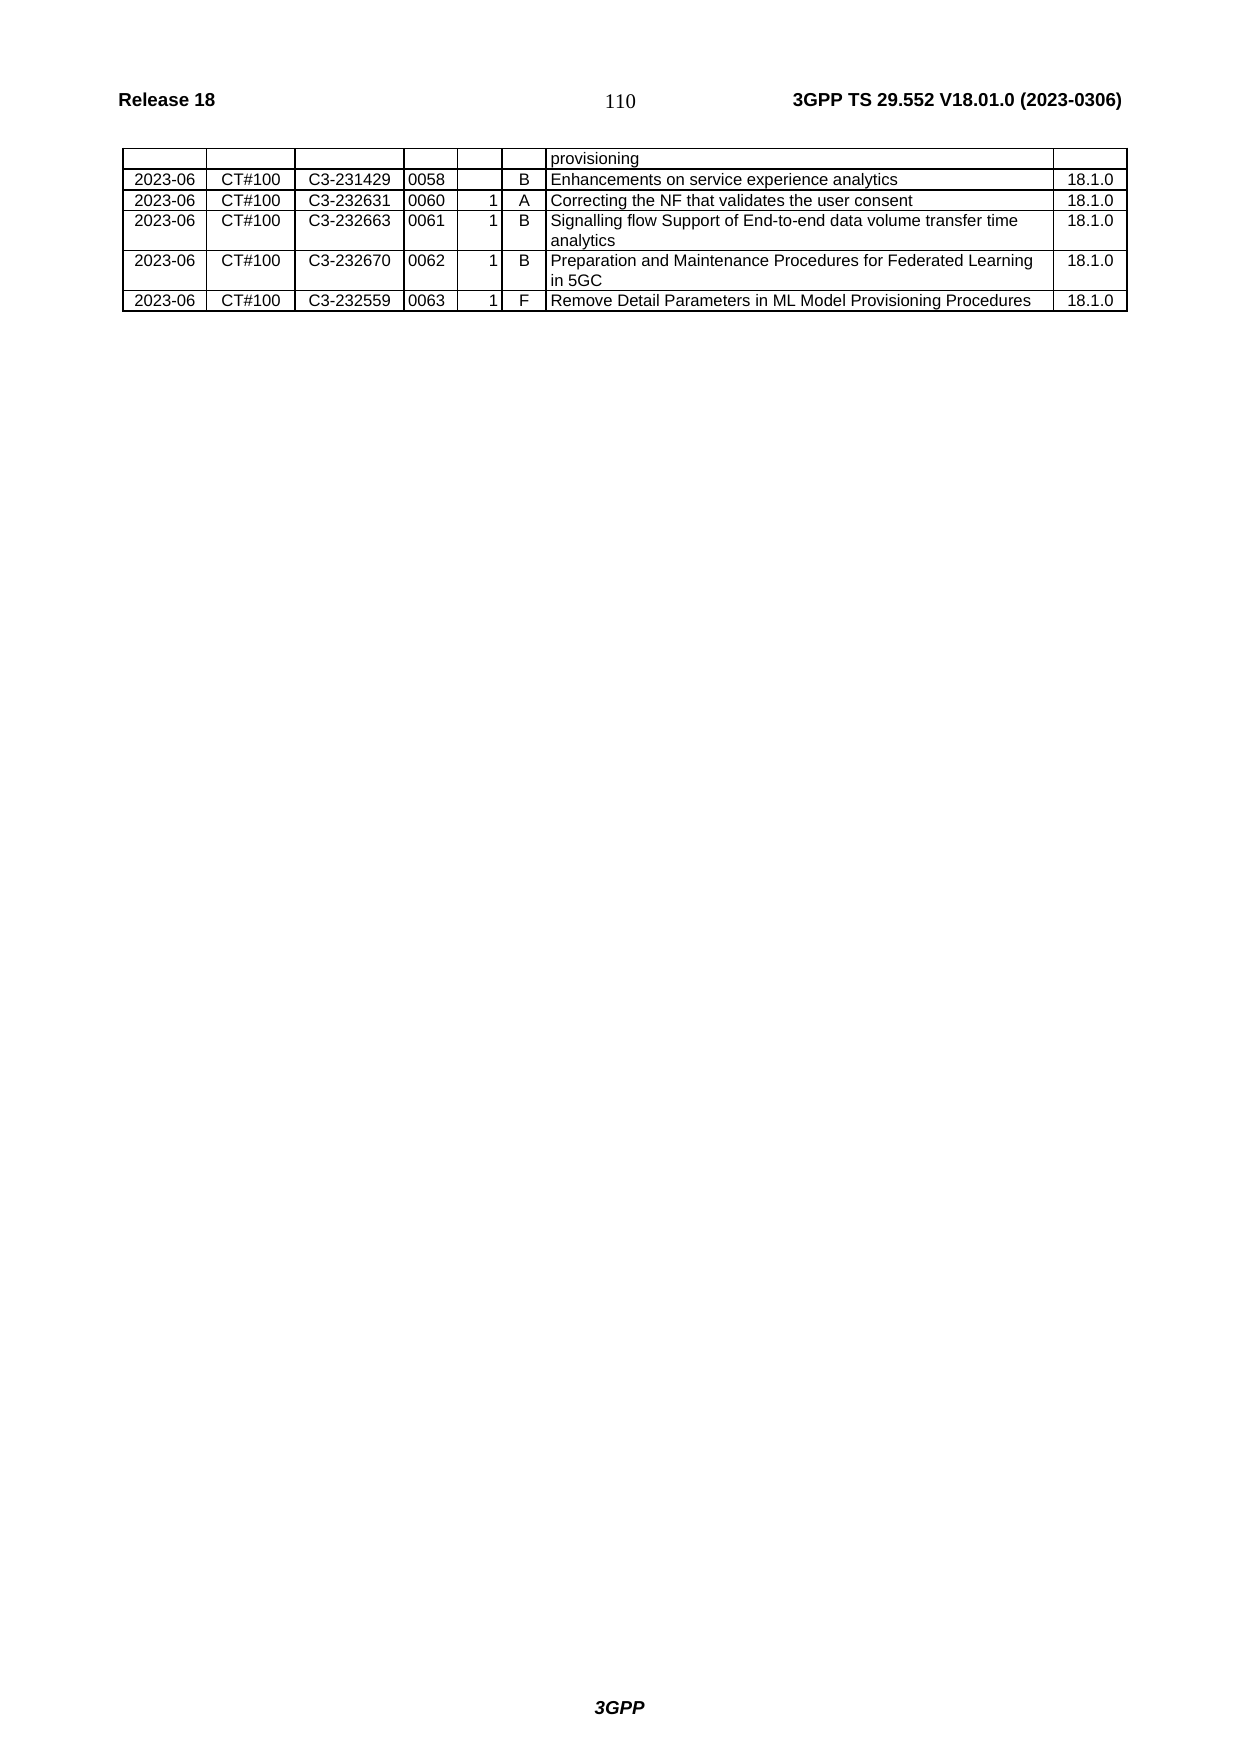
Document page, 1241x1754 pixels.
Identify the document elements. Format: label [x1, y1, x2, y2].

table_cell [503, 251, 545, 289]
table_cell [296, 149, 403, 168]
table_cell [207, 211, 294, 249]
table_cell [296, 211, 403, 249]
table_cell [296, 170, 403, 189]
table_cell [547, 170, 1053, 189]
table_cell [124, 291, 206, 310]
table_cell [503, 211, 545, 249]
table_cell [458, 211, 501, 249]
table_cell [405, 191, 457, 210]
table_cell [458, 149, 501, 168]
table_cell [124, 251, 206, 289]
table_cell [547, 251, 1053, 289]
table_cell [1054, 291, 1126, 310]
table_cell [1054, 251, 1126, 289]
table_cell [547, 191, 1053, 210]
table_cell [405, 251, 457, 289]
table_cell [296, 191, 403, 210]
table_cell [547, 211, 1053, 249]
table_cell [1054, 191, 1126, 210]
table_cell [207, 291, 294, 310]
table_cell [207, 191, 294, 210]
table_cell [207, 251, 294, 289]
table_cell [124, 211, 206, 249]
table_cell [124, 170, 206, 189]
table_cell [405, 170, 457, 189]
table_cell [458, 191, 501, 210]
table_cell [405, 211, 457, 249]
table_cell [207, 149, 294, 168]
table_cell [503, 191, 545, 210]
table_cell [503, 170, 545, 189]
table_cell [296, 291, 403, 310]
table_cell [503, 291, 545, 310]
table_cell [458, 170, 501, 189]
table_cell [124, 149, 206, 168]
table_cell [405, 291, 457, 310]
table_cell [296, 251, 403, 289]
table_cell [1054, 170, 1126, 189]
table_cell [1054, 211, 1126, 249]
table_cell [1054, 149, 1126, 168]
table_cell [124, 191, 206, 210]
table_cell [458, 251, 501, 289]
table_cell [405, 149, 457, 168]
table_cell [547, 149, 1053, 168]
table_cell [547, 291, 1053, 310]
table_cell [503, 149, 545, 168]
table_cell [207, 170, 294, 189]
table_cell [458, 291, 501, 310]
